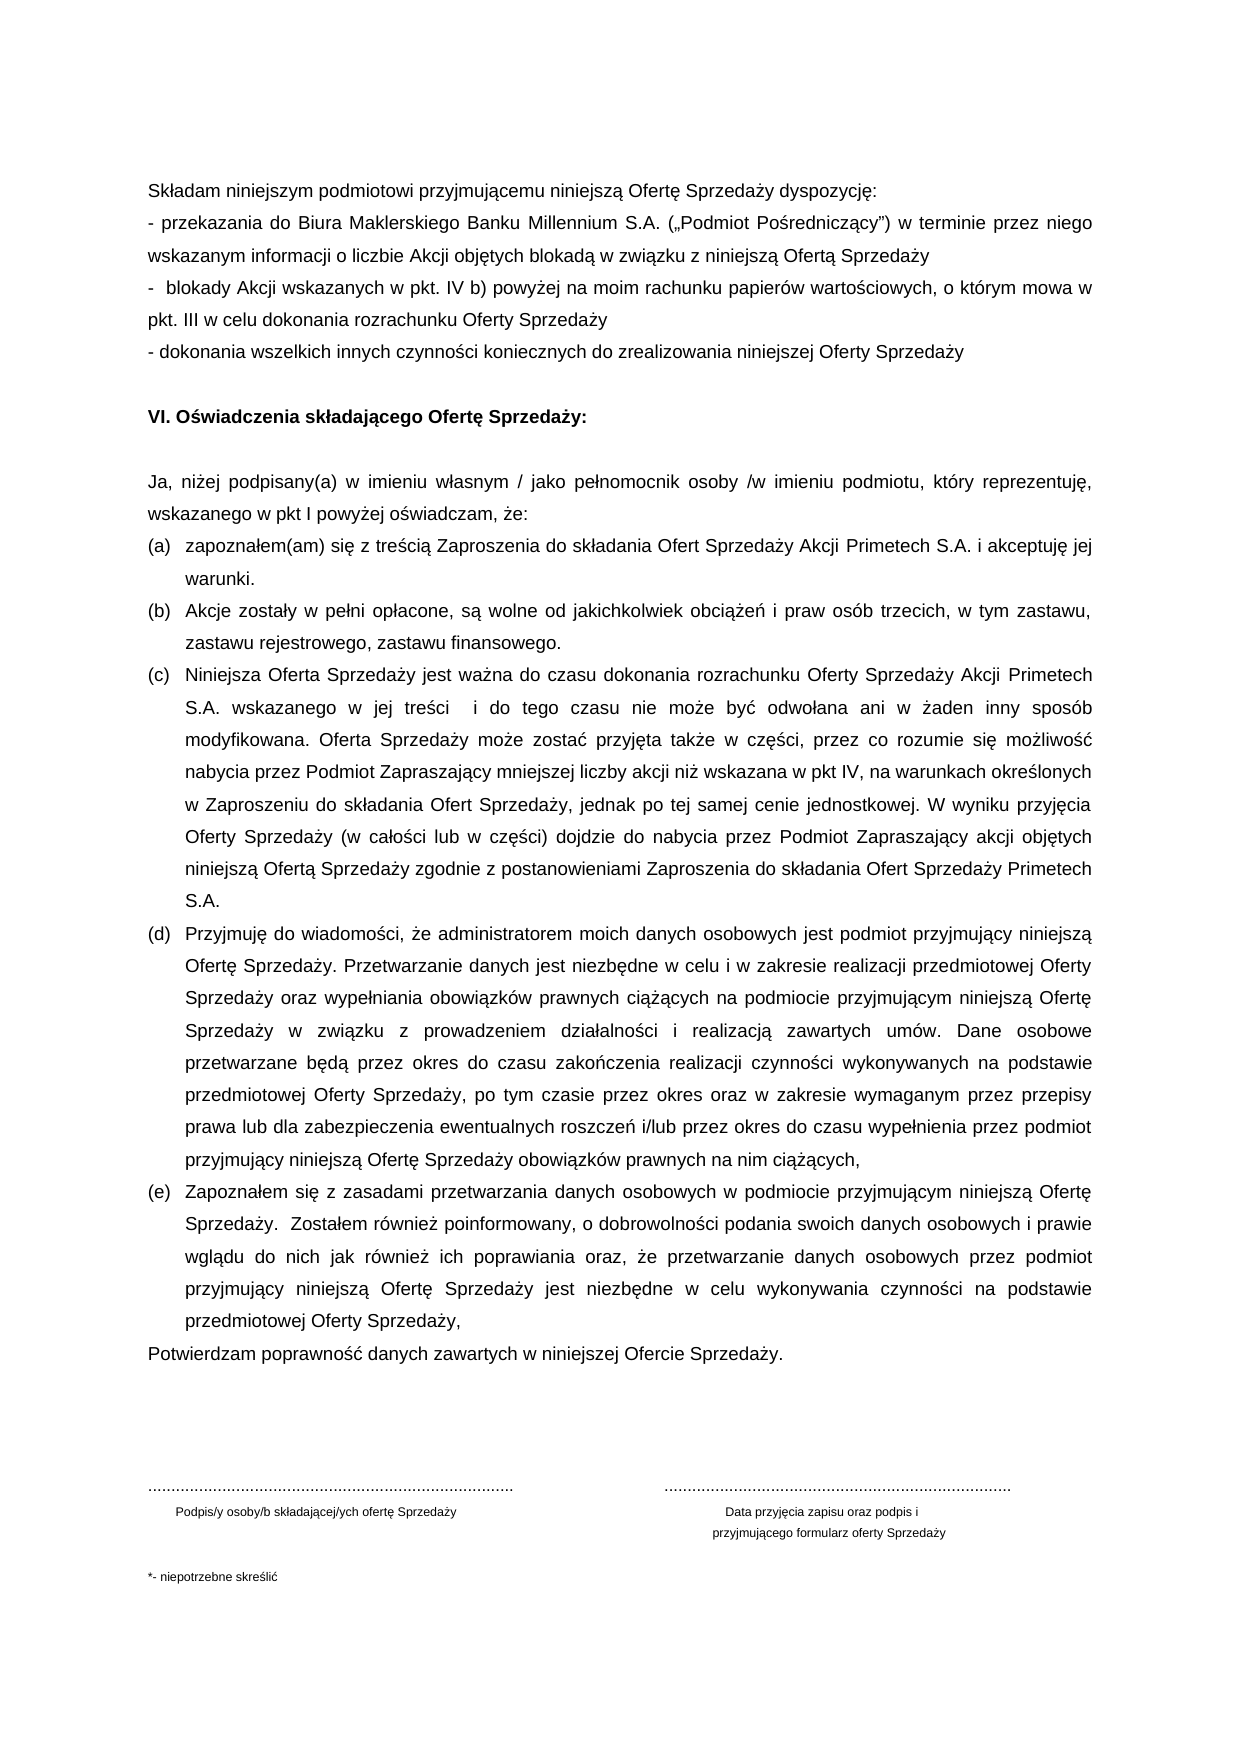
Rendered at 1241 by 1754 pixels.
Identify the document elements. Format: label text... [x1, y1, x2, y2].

list Niniejsza Oferta Sprzedaży jest ważna do czasu dokonania rozrachunku Oferty Sprzedaży Akcji Primetech S.A. wskazanego w jej treści i do tego czasu nie może być odwołana ani w żaden inny sposób modyfikowana. Oferta Sprzedaży może zostać przyjęta także w części, przez co rozumie się możliwość nabycia przez Podmiot Zapraszający mniejszej liczby akcji niż wskazana w pkt IV, na warunkach określonych w Zaproszeniu do składania Ofert Sprzedaży, jednak po tej samej cenie jednostkowej. W wyniku przyjęcia Oferty Sprzedaży (w całości lub w części) dojdzie do nabycia przez Podmiot Zapraszający akcji objętych niniejszą Ofertą Sprzedaży zgodnie z postanowieniami Zaproszenia do składania Ofert Sprzedaży Primetech S.A. [148, 664, 1093, 912]
text *- niepotrzebne skreślić [148, 1569, 1093, 1584]
list zapoznałem(am) się z treścią Zaproszenia do składania Ofert Sprzedaży Akcji Primetech S.A. i akceptuję jej warunki. [148, 535, 1093, 589]
text Ja, niżej podpisany(a) w imieniu własnym / jako pełnomocnik osoby /w imieniu podmiotu, który reprezentuję, wskazanego w pkt I powyżej oświadczam, że: [148, 471, 1093, 524]
text - dokonania wszelkich innych czynności koniecznych do zrealizowania niniejszej Oferty Sprzedaży [148, 341, 1093, 363]
text ............................................................................... ........................................................................... [148, 1476, 1093, 1495]
list Przyjmuję do wiadomości, że administratorem moich danych osobowych jest podmiot przyjmujący niniejszą Ofertę Sprzedaży. Przetwarzanie danych jest niezbędne w celu i w zakresie realizacji przedmiotowej Oferty Sprzedaży oraz wypełniania obowiązków prawnych ciążących na podmiocie przyjmującym niniejszą Ofertę Sprzedaży w związku z prowadzeniem działalności i realizacją zawartych umów. Dane osobowe przetwarzane będą przez okres do czasu zakończenia realizacji czynności wykonywanych na podstawie przedmiotowej Oferty Sprzedaży, po tym czasie przez okres oraz w zakresie wymaganym przez przepisy prawa lub dla zabezpieczenia ewentualnych roszczeń i/lub przez okres do czasu wypełnienia przez podmiot przyjmujący niniejszą Ofertę Sprzedaży obowiązków prawnych na nim ciążących, [148, 923, 1093, 1170]
list Zapoznałem się z zasadami przetwarzania danych osobowych w podmiocie przyjmującym niniejszą Ofertę Sprzedaży. Zostałem również poinformowany, o dobrowolności podania swoich danych osobowych i prawie wglądu do nich jak również ich poprawiania oraz, że przetwarzanie danych osobowych przez podmiot przyjmujący niniejszą Ofertę Sprzedaży jest niezbędne w celu wykonywania czynności na podstawie przedmiotowej Oferty Sprzedaży, [148, 1181, 1093, 1332]
text Podpis/y osoby/b składającej/ych ofertę Sprzedaży Data przyjęcia zapisu oraz podpis i [148, 1504, 1093, 1519]
text - przekazania do Biura Maklerskiego Banku Millennium S.A. („Podmiot Pośredniczący”) w terminie przez niego wskazanym informacji o liczbie Akcji objętych blokadą w związku z niniejszą Ofertą Sprzedaży [148, 212, 1093, 266]
text VI. Oświadczenia składającego Ofertę Sprzedaży: [44, 406, 1196, 427]
list Akcje zostały w pełni opłacone, są wolne od jakichkolwiek obciążeń i praw osób trzecich, w tym zastawu, zastawu rejestrowego, zastawu finansowego. [148, 600, 1093, 653]
text przyjmującego formularz oferty Sprzedaży [148, 1526, 1093, 1541]
text - blokady Akcji wskazanych w pkt. IV b) powyżej na moim rachunku papierów wartościowych, o którym mowa w pkt. III w celu dokonania rozrachunku Oferty Sprzedaży [148, 277, 1093, 331]
text Składam niniejszym podmiotowi przyjmującemu niniejszą Ofertę Sprzedaży dyspozycję: [148, 180, 1093, 201]
text Potwierdzam poprawność danych zawartych w niniejszej Ofercie Sprzedaży. [148, 1343, 1093, 1365]
